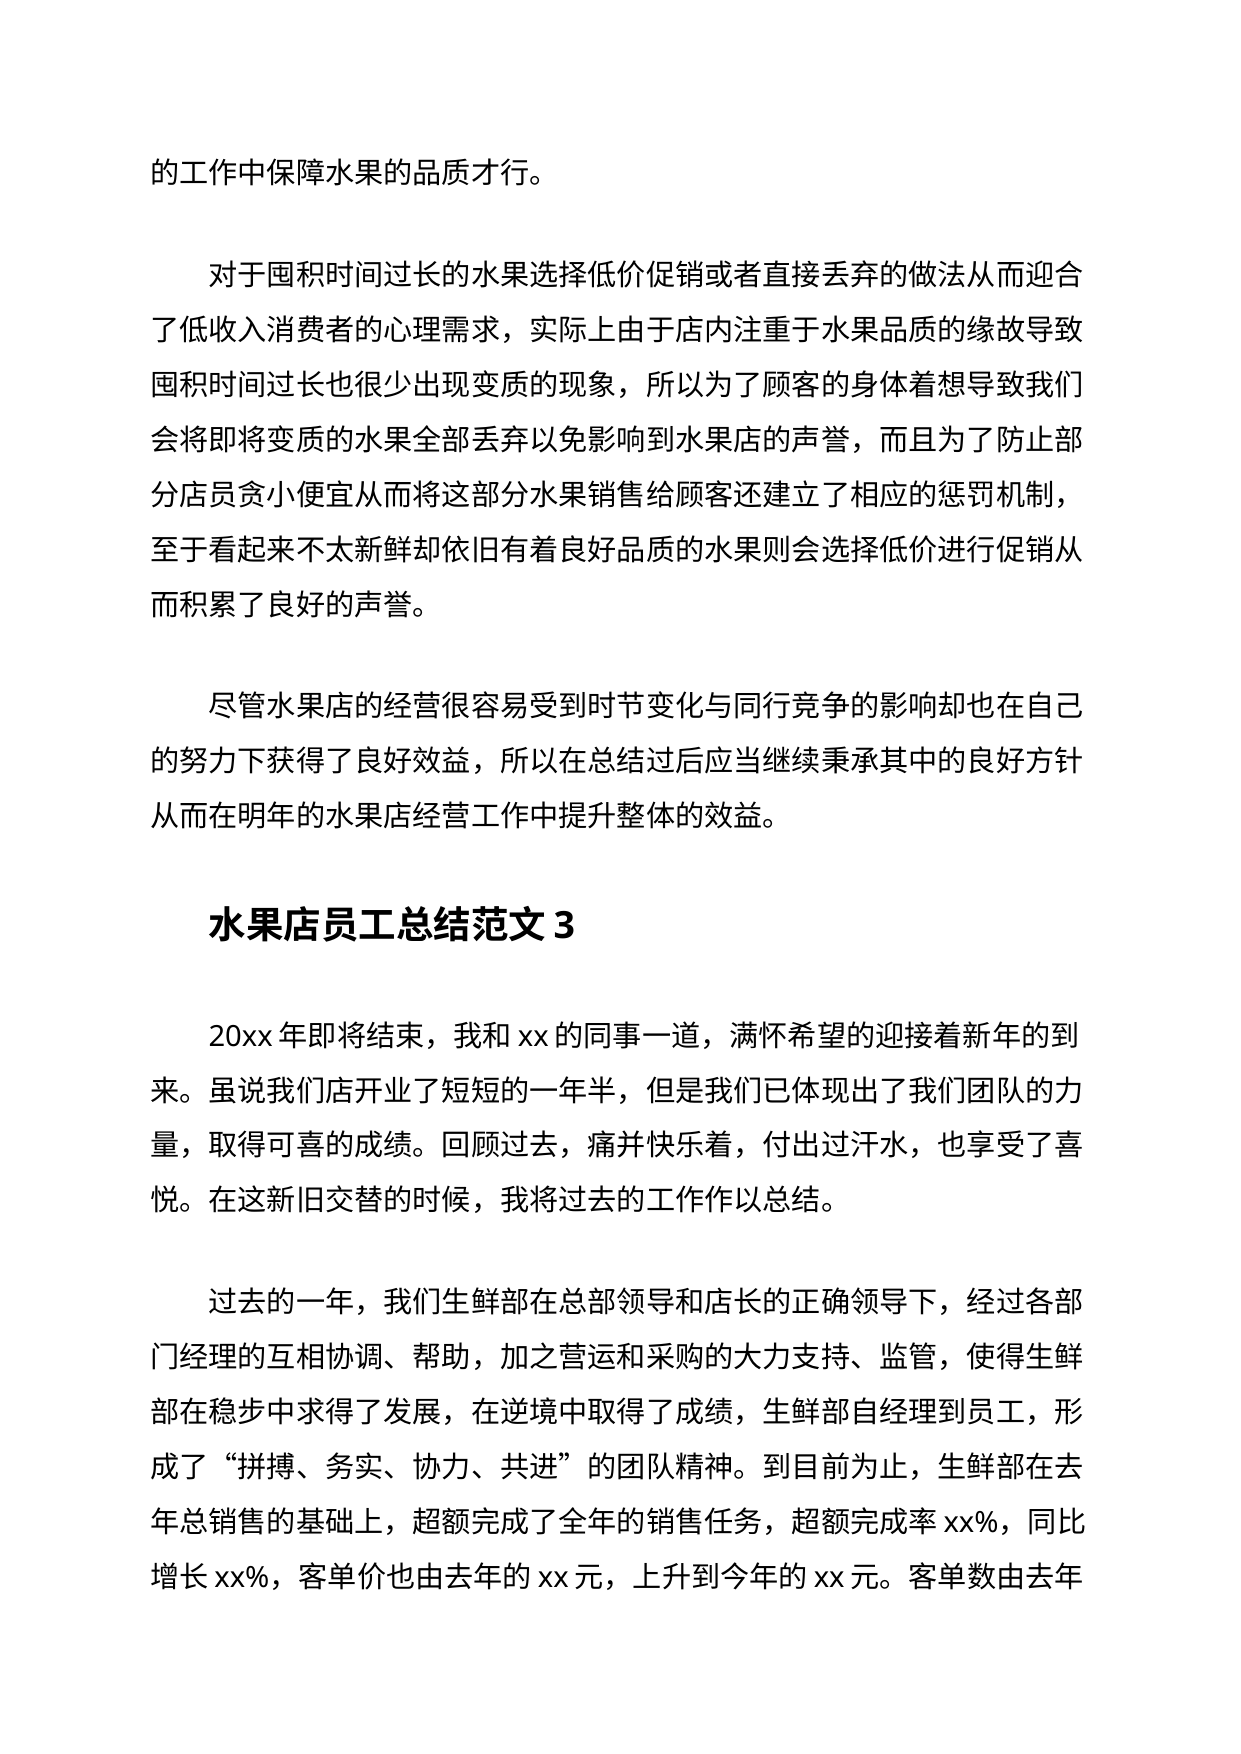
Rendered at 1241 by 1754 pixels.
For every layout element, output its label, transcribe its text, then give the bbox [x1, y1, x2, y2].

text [150, 1279, 1090, 1596]
text 尽管水果店的经营很容易受到时节变化与同行竞争的影响却也在自己的努力下获得了良好效益，所以在总结过后应当继续秉承其中的良好方针从而在明年的水果店经营工作中提升整体的效益。 [150, 683, 1090, 835]
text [150, 150, 1090, 192]
text 水果店员工总结范文3 [150, 894, 1090, 949]
text 20xx年即将结束，我和xx的同事一道，满怀希望的迎接着新年的到来。虽说我们店开业了短短的一年半，但是我们已体现出了我们团队的力量，取得可喜的成绩。回顾过去，痛并快乐着，付出过汗水，也享受了喜悦。在这新旧交替的时候，我将过去的工作作以总结。 [150, 1012, 1090, 1219]
text 对于囤积时间过长的水果选择低价促销或者直接丢弃的做法从而迎合了低收入消费者的心理需求，实际上由于店内注重于水果品质的缘故导致囤积时间过长也很少出现变质的现象，所以为了顾客的身体着想导致我们会将即将变质的水果全部丢弃以免影响到水果店的声誉，而且为了防止部分店员贪小便宜从而将这部分水果销售给顾客还建立了相应的惩罚机制，至于看起来不太新鲜却依旧有着良好品质的水果则会选择低价进行促销从而积累了良好的声誉。 [150, 252, 1090, 623]
